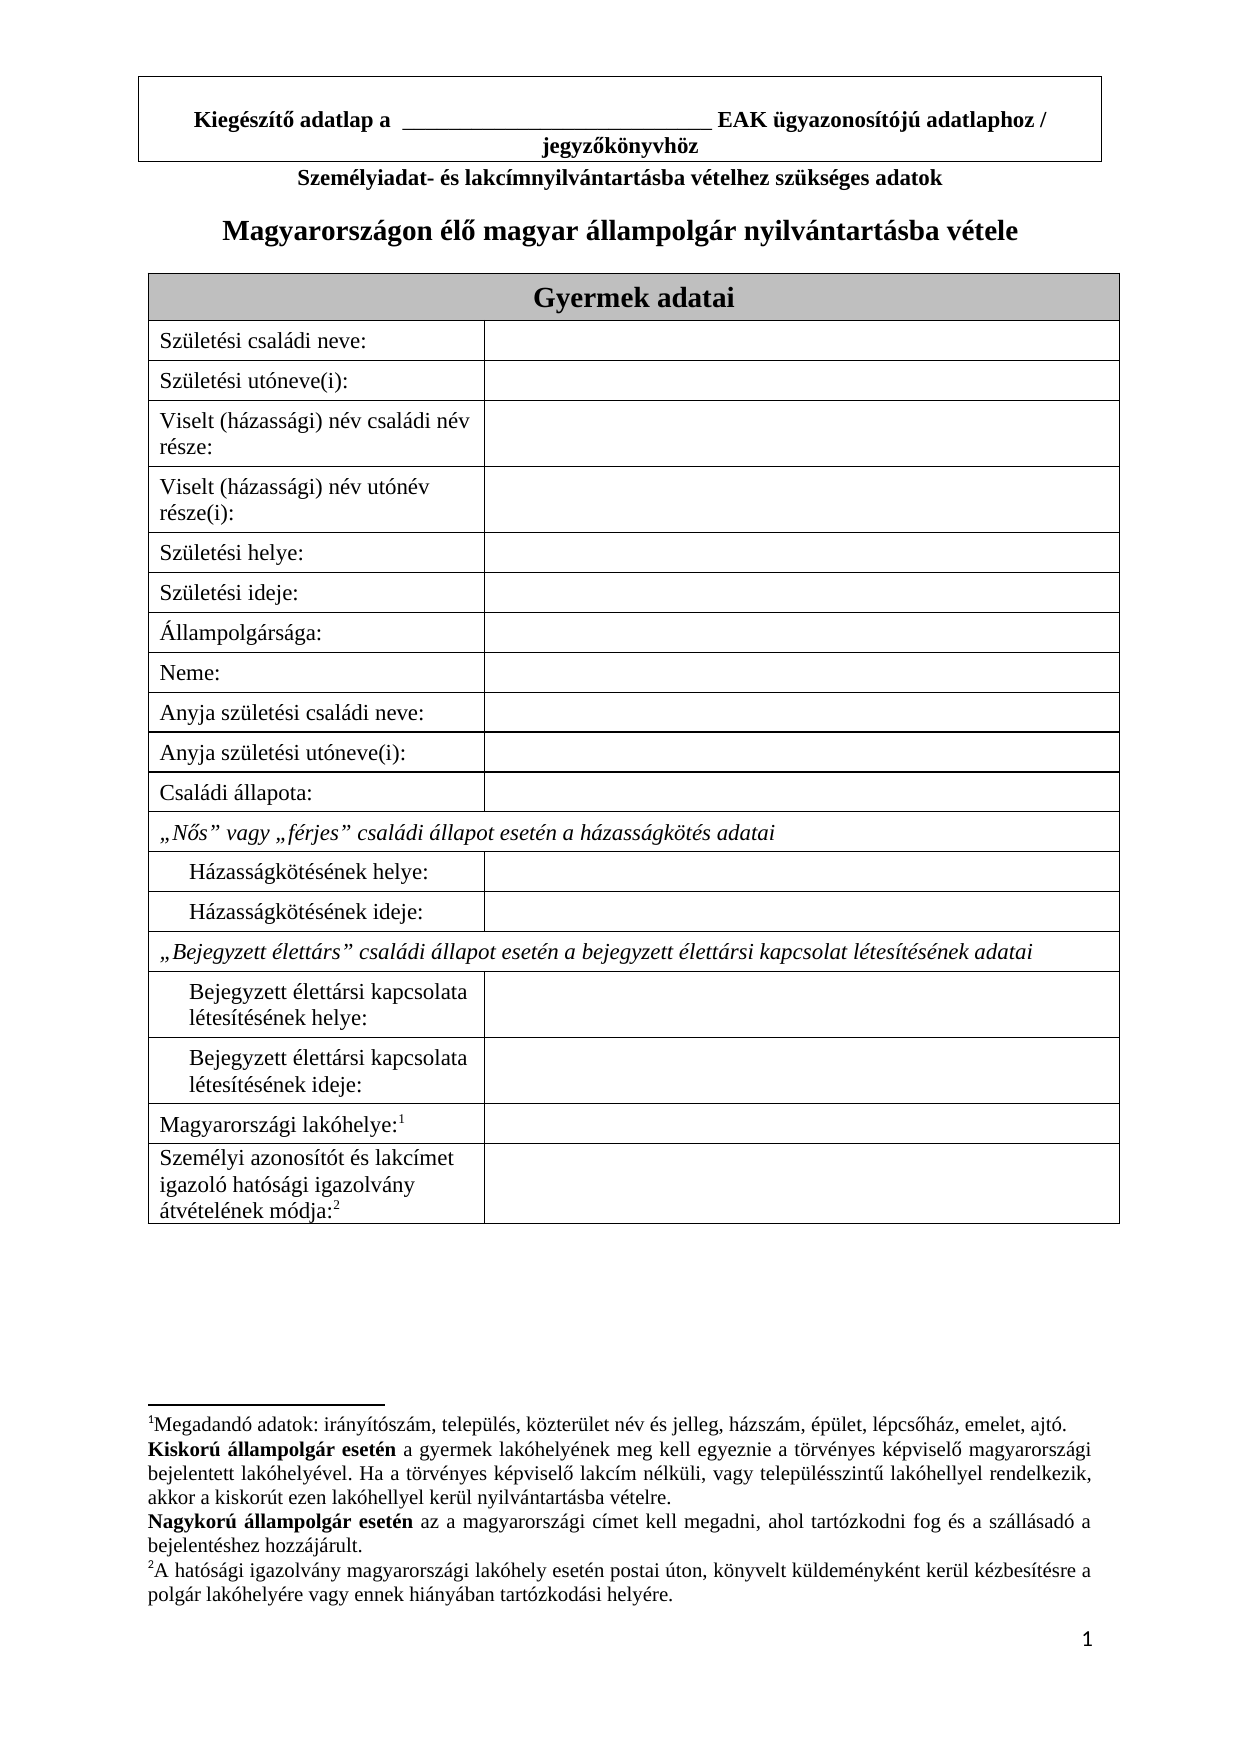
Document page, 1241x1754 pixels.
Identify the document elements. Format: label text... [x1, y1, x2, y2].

table_cell „Bejegyzett élettárs” családi állapot esetén a bejegyzett élettársi kapcsolat létesítésének adatai [149, 932, 1119, 971]
table_cell [485, 892, 1119, 931]
text Magyarországon élő magyar állampolgár nyilvántartásba vétele [148, 213, 1093, 247]
table_cell [485, 773, 1119, 811]
table_cell [485, 613, 1119, 652]
table_cell [485, 321, 1119, 359]
table_cell [485, 972, 1119, 1037]
table_cell Születési utóneve(i): [149, 361, 484, 399]
table_cell Házasságkötésének ideje: [149, 892, 484, 931]
table_cell [485, 653, 1119, 692]
table_cell Viselt (házassági) név utónév része(i): [149, 467, 484, 532]
table_cell Neme: [149, 653, 484, 692]
table_cell [485, 733, 1119, 771]
table_cell Személyi azonosítót és lakcímet igazoló hatósági igazolvány átvételének módja: [149, 1144, 484, 1223]
table_cell [485, 1144, 1119, 1223]
table_cell Állampolgársága: [149, 613, 484, 652]
table_cell Házasságkötésének helye: [149, 852, 484, 891]
table_cell [485, 467, 1119, 532]
table_cell Születési helye: [149, 533, 484, 572]
table_cell Bejegyzett élettársi kapcsolata létesítésének helye: [149, 972, 484, 1037]
table_cell [485, 852, 1119, 891]
table_cell [485, 401, 1119, 466]
table_cell Bejegyzett élettársi kapcsolata létesítésének ideje: [149, 1038, 484, 1103]
table_header Gyermek adatai [149, 274, 1119, 320]
table_cell „Nős” vagy „férjes” családi állapot esetén a házasságkötés adatai [149, 812, 1119, 851]
table_cell [485, 1038, 1119, 1103]
table_cell Születési ideje: [149, 573, 484, 612]
table_cell Anyja születési családi neve: [149, 693, 484, 731]
table_cell [485, 1104, 1119, 1143]
table_cell [485, 693, 1119, 731]
table_cell [485, 361, 1119, 399]
table_cell [485, 573, 1119, 612]
table_cell Születési családi neve: [149, 321, 484, 359]
table_cell Családi állapota: [149, 773, 484, 811]
table_cell Magyarországi lakóhelye: [149, 1104, 484, 1143]
table_cell Viselt (házassági) név családi név része: [149, 401, 484, 466]
table_cell [485, 533, 1119, 572]
table_cell Anyja születési utóneve(i): [149, 733, 484, 771]
